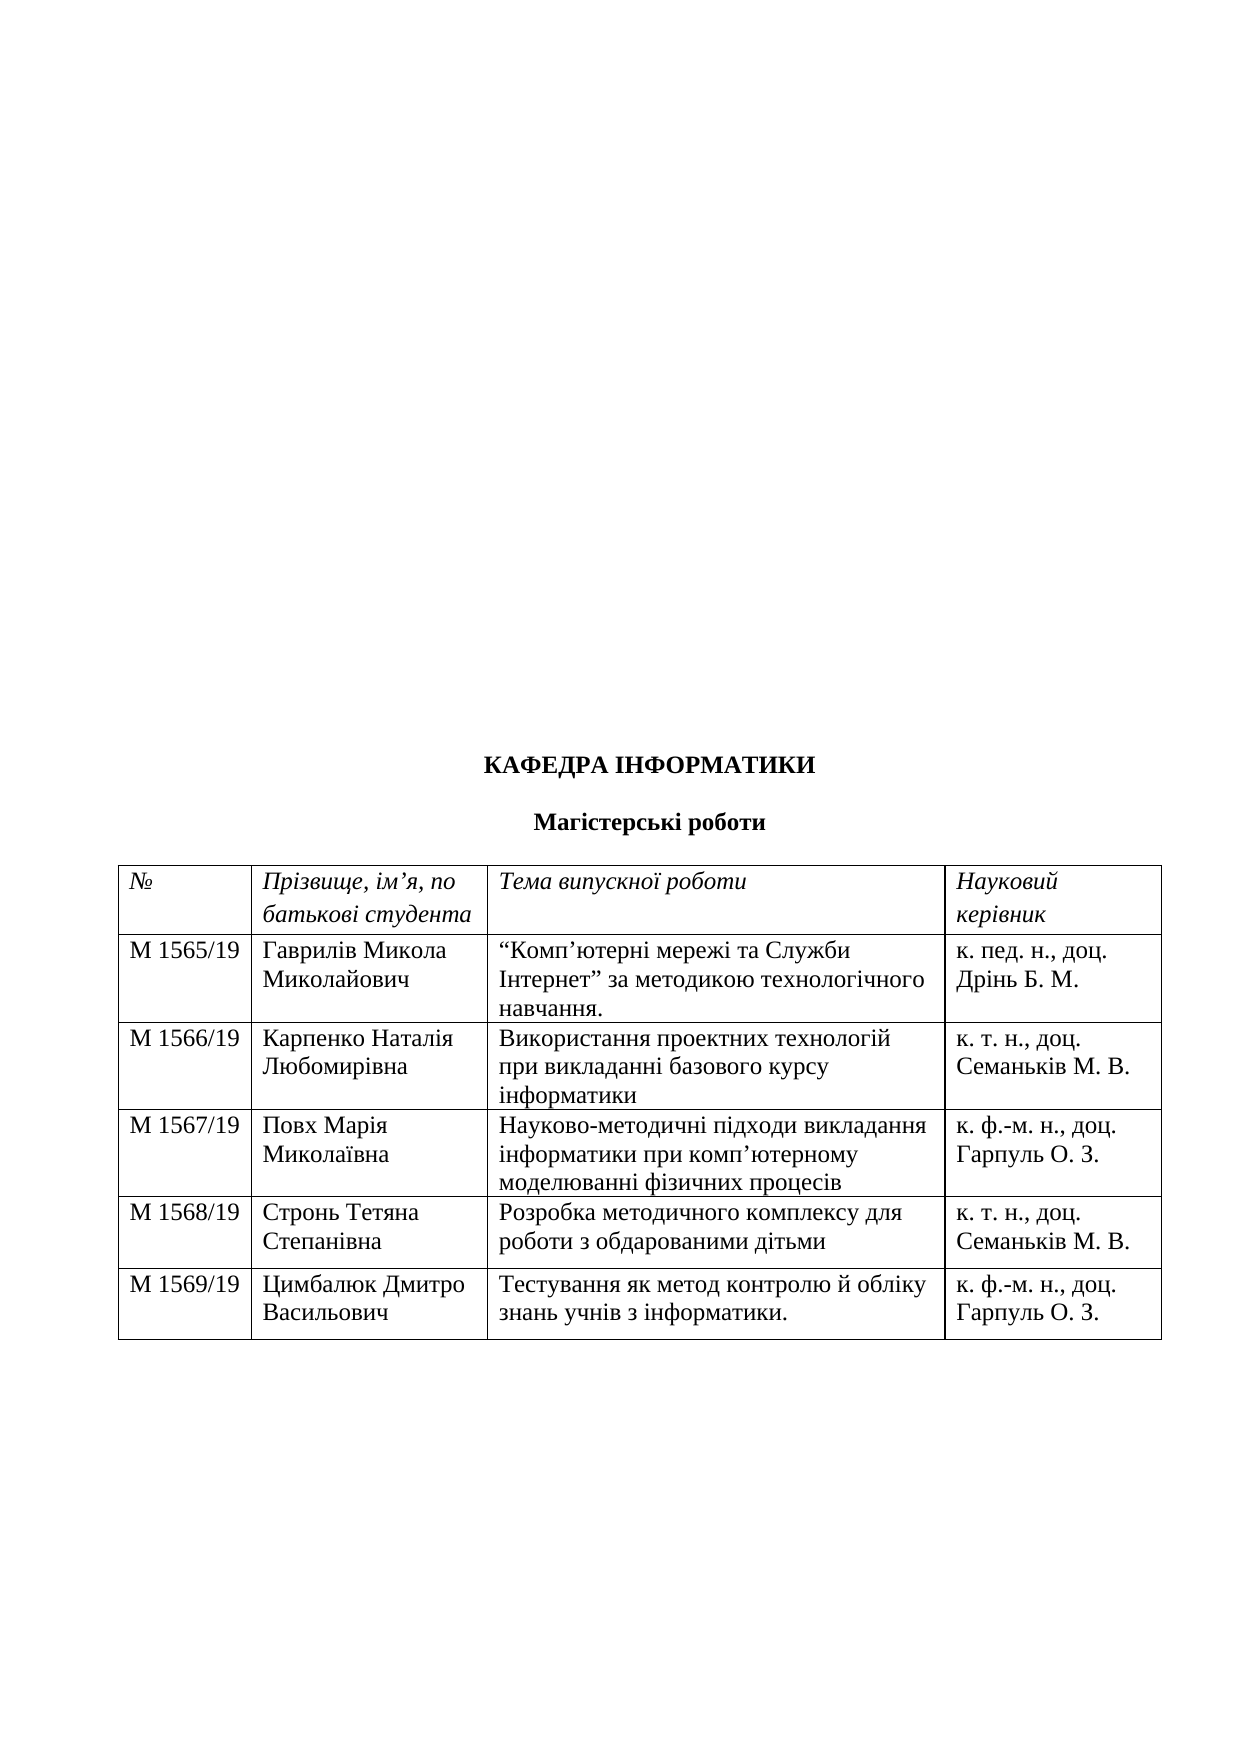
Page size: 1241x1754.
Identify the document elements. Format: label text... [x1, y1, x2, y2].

table_cell Цимбалюк Дмитро Васильович [252, 1269, 487, 1339]
table_cell Розробка методичного комплексу для роботи з обдарованими дітьми [488, 1197, 944, 1268]
table_cell М 1565/19 [119, 935, 251, 1022]
table_cell Науково-методичні підходи викладання інформатики при комп’ютерному моделюванні фізичних процесів [488, 1110, 944, 1196]
table_cell к. пед. н., доц. Дрінь Б. М. [946, 935, 1161, 1022]
table_cell Карпенко Наталія Любомирівна [252, 1023, 487, 1109]
table_cell М 1569/19 [119, 1269, 251, 1339]
table_cell М 1567/19 [119, 1110, 251, 1196]
text КАФЕДРА ІНФОРМАТИКИ [148, 750, 1152, 778]
text Магістерські роботи [148, 807, 1152, 836]
table_cell Гаврилів Микола Миколайович [252, 935, 487, 1022]
table_cell к. т. н., доц. Семаньків М. В. [946, 1197, 1161, 1268]
table_header Науковий керівник [946, 866, 1161, 934]
table_cell Повх Марія Миколаївна [252, 1110, 487, 1196]
table_cell М 1568/19 [119, 1197, 251, 1268]
table_cell Використання проектних технологій при викладанні базового курсу інформатики [488, 1023, 944, 1109]
table_cell “Комп’ютерні мережі та Служби Інтернет” за методикою технологічного навчання. [488, 935, 944, 1022]
table_header Прізвище, ім’я, по батькові студента [252, 866, 487, 934]
table_cell М 1566/19 [119, 1023, 251, 1109]
table_cell Стронь Тетяна Степанівна [252, 1197, 487, 1268]
table_cell к. ф.-м. н., доц. Гарпуль О. З. [946, 1110, 1161, 1196]
table_header № [119, 866, 251, 934]
table_cell Тестування як метод контролю й обліку знань учнів з інформатики. [488, 1269, 944, 1339]
table_cell к. т. н., доц. Семаньків М. В. [946, 1023, 1161, 1109]
table_header Тема випускної роботи [488, 866, 944, 934]
table_cell к. ф.-м. н., доц. Гарпуль О. З. [946, 1269, 1161, 1339]
